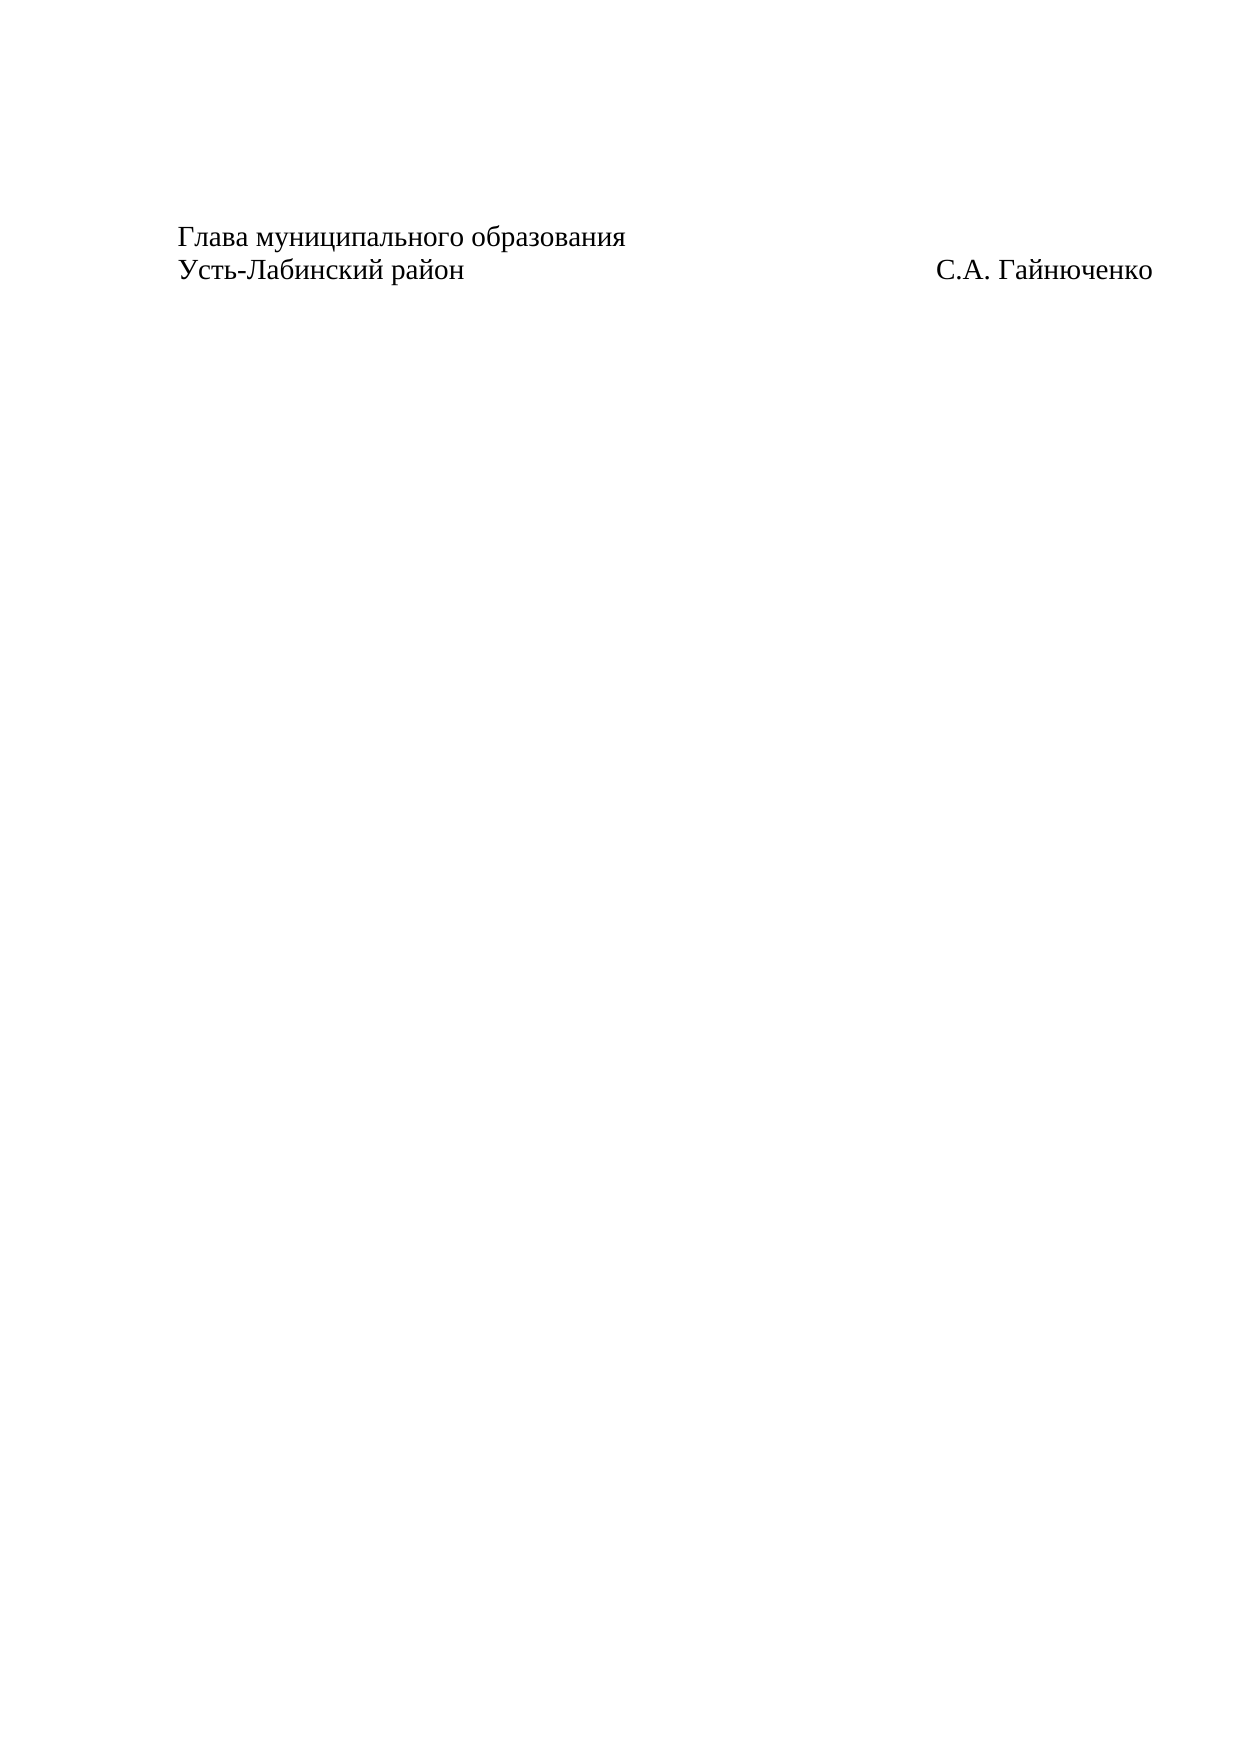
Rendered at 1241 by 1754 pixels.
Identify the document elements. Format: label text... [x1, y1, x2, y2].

text Усть-Лабинский район С.А. Гайнюченко [177, 252, 1156, 286]
text Глава муниципального образования [177, 219, 1156, 252]
